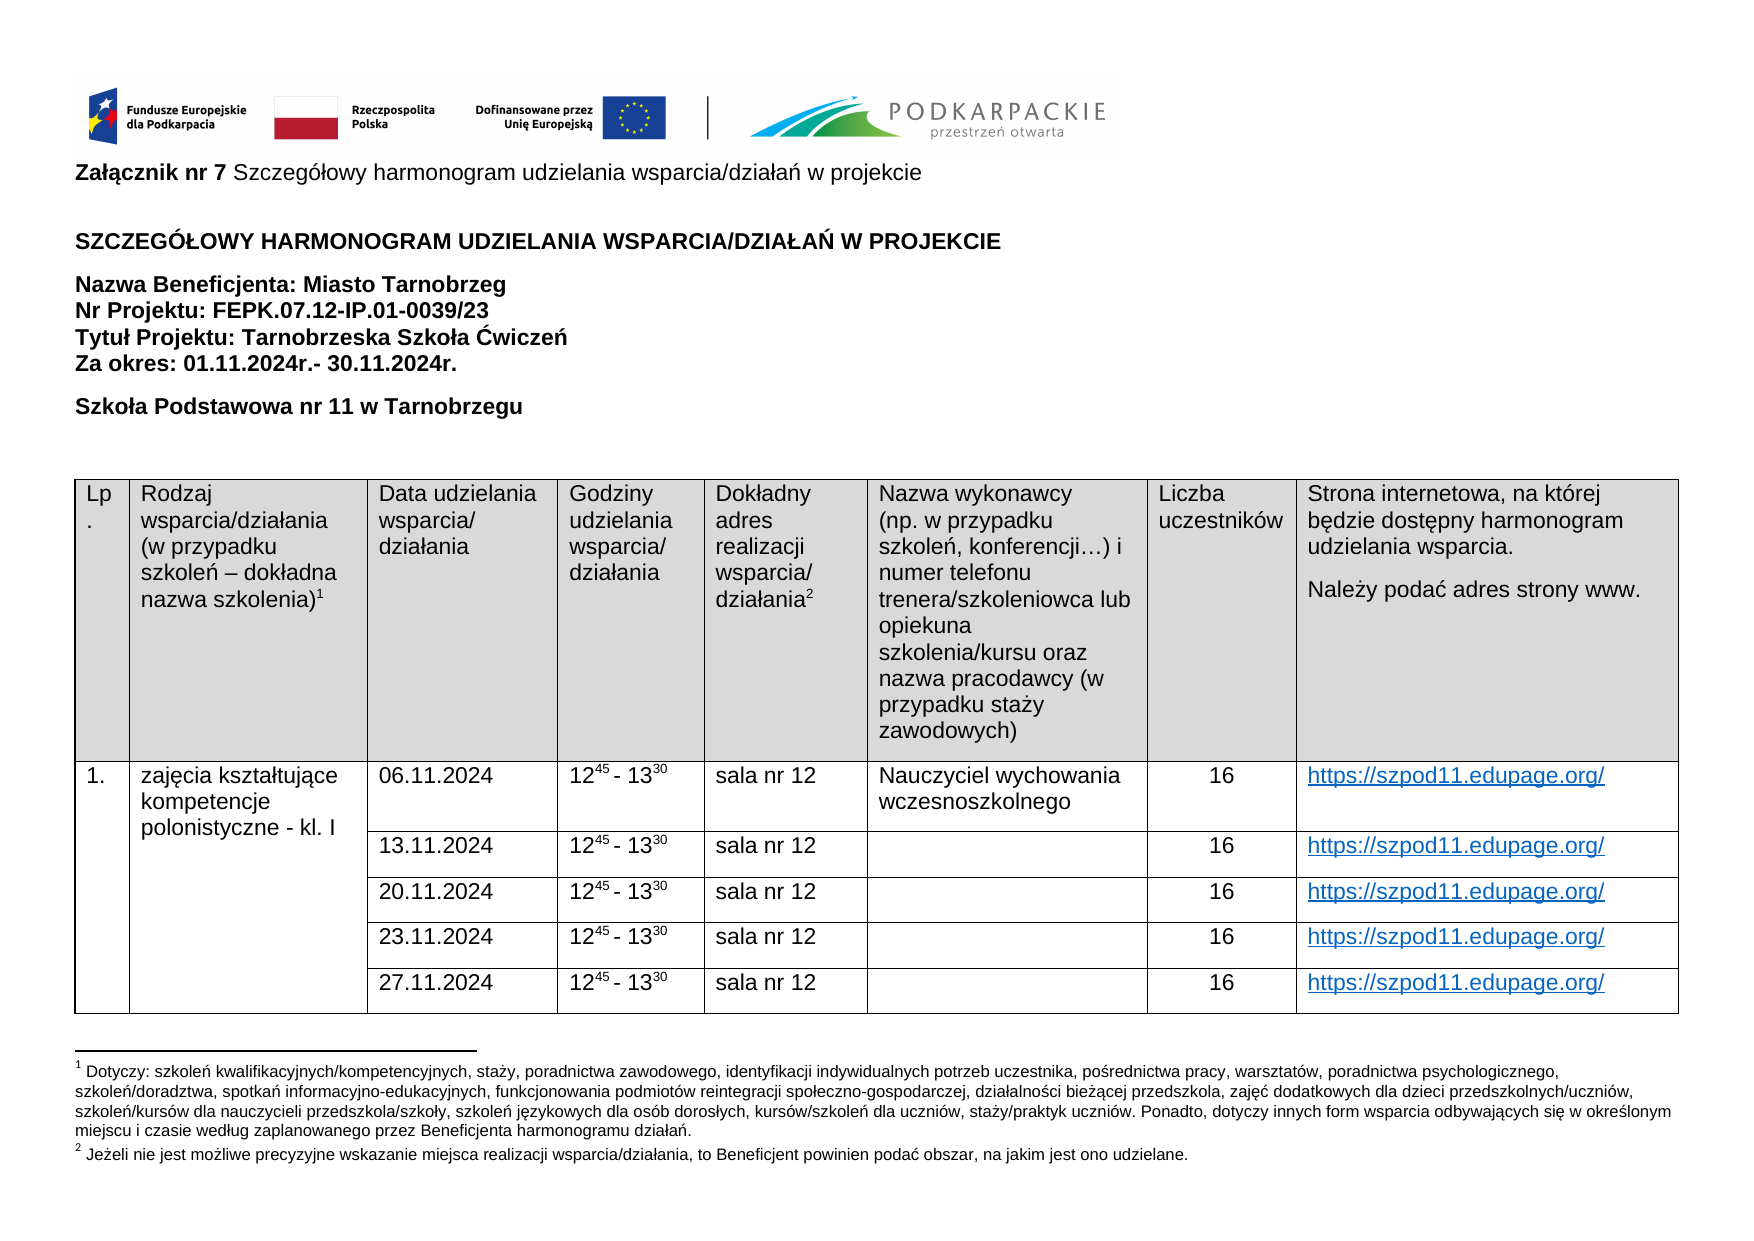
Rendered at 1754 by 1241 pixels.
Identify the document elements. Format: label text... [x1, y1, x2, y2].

table_cell 27.11.2024 [368, 969, 557, 1013]
text Szkoła Podstawowa nr 11 w Tarnobrzegu [75, 393, 1679, 419]
text Załącznik nr 7 Szczegółowy harmonogram udzielania wsparcia/działań w projekcie [75, 159, 1679, 185]
table_cell sala nr 12 [705, 832, 867, 877]
table_cell 16 [1148, 923, 1296, 968]
table_header Dokładny adres realizacji wsparcia/ działania [705, 480, 867, 761]
table_header Liczba uczestników [1148, 480, 1296, 761]
table_cell 23.11.2024 [368, 923, 557, 968]
table_cell 06.11.2024 [368, 762, 557, 831]
table_header Nazwa wykonawcy (np. w przypadku szkoleń, konferencji…) i numer telefonu trenera/szkoleniowca lub opiekuna szkolenia/kursu oraz nazwa pracodawcy (w przypadku staży zawodowych) [868, 480, 1147, 761]
table_cell 16 [1148, 878, 1296, 922]
table_header Lp. [76, 480, 129, 761]
table_cell sala nr 12 [705, 878, 867, 922]
table_cell 13.11.2024 [368, 832, 557, 877]
table_cell [868, 878, 1147, 922]
table_cell [868, 832, 1147, 877]
table_cell Nauczyciel wychowania wczesnoszkolnego [868, 762, 1147, 831]
table_cell https://szpod11.edupage.org/ [1297, 923, 1678, 968]
table_cell 16 [1148, 832, 1296, 877]
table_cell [1297, 969, 1678, 1013]
table_cell sala nr 12 [705, 762, 867, 831]
table_cell 1245 - 1330 [558, 762, 704, 831]
table_header Strona internetowa, na której będzie dostępny harmonogram udzielania wsparcia. Należy podać adres strony www. [1297, 480, 1678, 761]
table_cell https://szpod11.edupage.org/ [1297, 832, 1678, 877]
table_cell [868, 969, 1147, 1013]
table_cell sala nr 12 [705, 923, 867, 968]
table_cell https://szpod11.edupage.org/ [1297, 762, 1678, 831]
table_header Data udzielania wsparcia/ działania [368, 480, 557, 761]
table_cell sala nr 12 [705, 969, 867, 1013]
table_cell 16 [1148, 969, 1296, 1013]
picture [75, 73, 1119, 159]
table_cell 1245 - 1330 [558, 878, 704, 922]
table_cell 1245 - 1330 [558, 923, 704, 968]
table_cell 1245 - 1330 [558, 969, 704, 1013]
table_cell [868, 923, 1147, 968]
text SZCZEGÓŁOWY HARMONOGRAM UDZIELANIA WSPARCIA/DZIAŁAŃ W PROJEKCIE [75, 228, 1679, 254]
table_cell zajęcia kształtujące kompetencje polonistyczne - kl. I [130, 762, 367, 1013]
table_cell 16 [1148, 762, 1296, 831]
text Nazwa Beneficjenta: Miasto Tarnobrzeg Nr Projektu: FEPK.07.12-IP.01-0039/23 Tytuł Projektu: Tarnobrzeska Szkoła Ćwiczeń Za okres: 01.11.2024r.- 30.11.2024r. [75, 271, 1679, 377]
table_cell 1. [76, 762, 129, 1013]
table_cell https://szpod11.edupage.org/ [1297, 878, 1678, 922]
table_cell 20.11.2024 [368, 878, 557, 922]
table_cell 1245 - 1330 [558, 832, 704, 877]
table_header Rodzaj wsparcia/działania (w przypadku szkoleń – dokładna nazwa szkolenia) [130, 480, 367, 761]
table_header Godziny udzielania wsparcia/ działania [558, 480, 704, 761]
